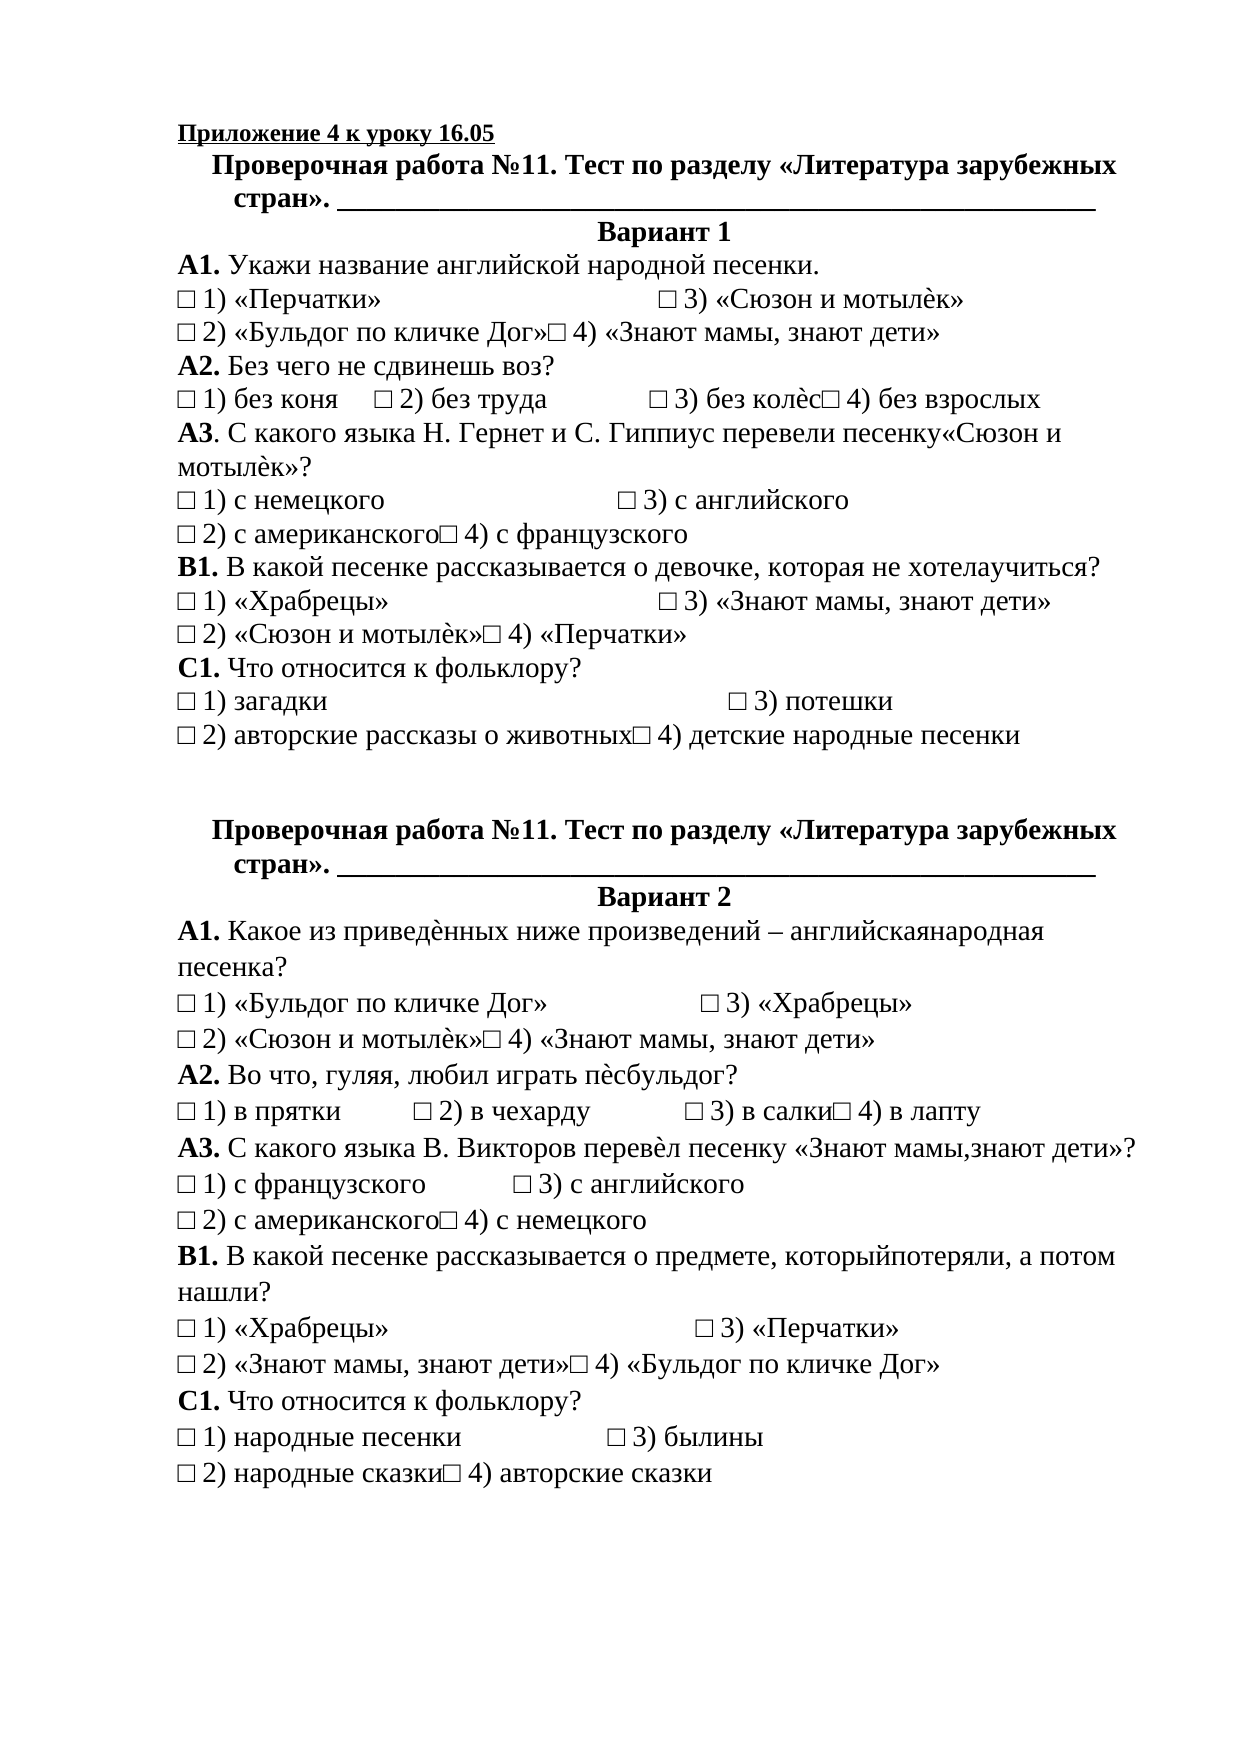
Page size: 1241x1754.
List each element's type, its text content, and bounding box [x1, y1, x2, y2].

text Приложение 4 к уроку 16.05 [177, 118, 1152, 147]
text А1. Укажи название английской народной песенки. □ 1) «Перчатки» □ 3) «Сюзон и мотылѐк» □ 2) «Бульдог по кличке Дог»□ 4) «Знают мамы, знают дети» А2. Без чего не сдвинешь воз? □ 1) без коня □ 2) без труда □ 3) без колѐс□ 4) без взрослых А3. С какого языка Н. Гернет и С. Гиппиус перевели песенку«Сюзон и мотылѐк»? □ 1) с немецкого □ 3) с английского [177, 247, 1152, 516]
text Вариант 1 [177, 214, 1152, 247]
text Проверочная работа №11. Тест по разделу «Литература зарубежных стран». ____________________________________________________ [177, 812, 1152, 879]
text Проверочная работа №11. Тест по разделу «Литература зарубежных стран». ____________________________________________________ [177, 147, 1152, 214]
text □ 2) с американского□ 4) с французского В1. В какой песенке рассказывается о девочке, которая не хотелаучиться? □ 1) «Храбрецы» □ 3) «Знают мамы, знают дети» □ 2) «Сюзон и мотылѐк»□ 4) «Перчатки» С1. Что относится к фольклору? □ 1) загадки □ 3) потешки □ 2) авторские рассказы о животных□ 4) детские народные песенки [177, 516, 1152, 779]
text А1. Какое из приведѐнных ниже произведений – английскаянародная песенка? □ 1) «Бульдог по кличке Дог» □ 3) «Храбрецы» □ 2) «Сюзон и мотылѐк»□ 4) «Знают мамы, знают дети» А2. Во что, гуляя, любил играть пѐсбульдог? □ 1) в прятки □ 2) в чехарду □ 3) в салки□ 4) в лапту А3. С какого языка В. Викторов перевѐл песенку «Знают мамы,знают дети»? □ 1) с французского □ 3) с английского □ 2) с американского□ 4) с немецкого В1. В какой песенке рассказывается о предмете, которыйпотеряли, а потом нашли? □ 1) «Храбрецы» □ 3) «Перчатки» □ 2) «Знают мамы, знают дети»□ 4) «Бульдог по кличке Дог» С1. Что относится к фольклору? □ 1) народные песенки □ 3) былины □ 2) народные сказки□ 4) авторские сказки [177, 913, 1152, 1488]
text Вариант 2 [177, 879, 1152, 913]
